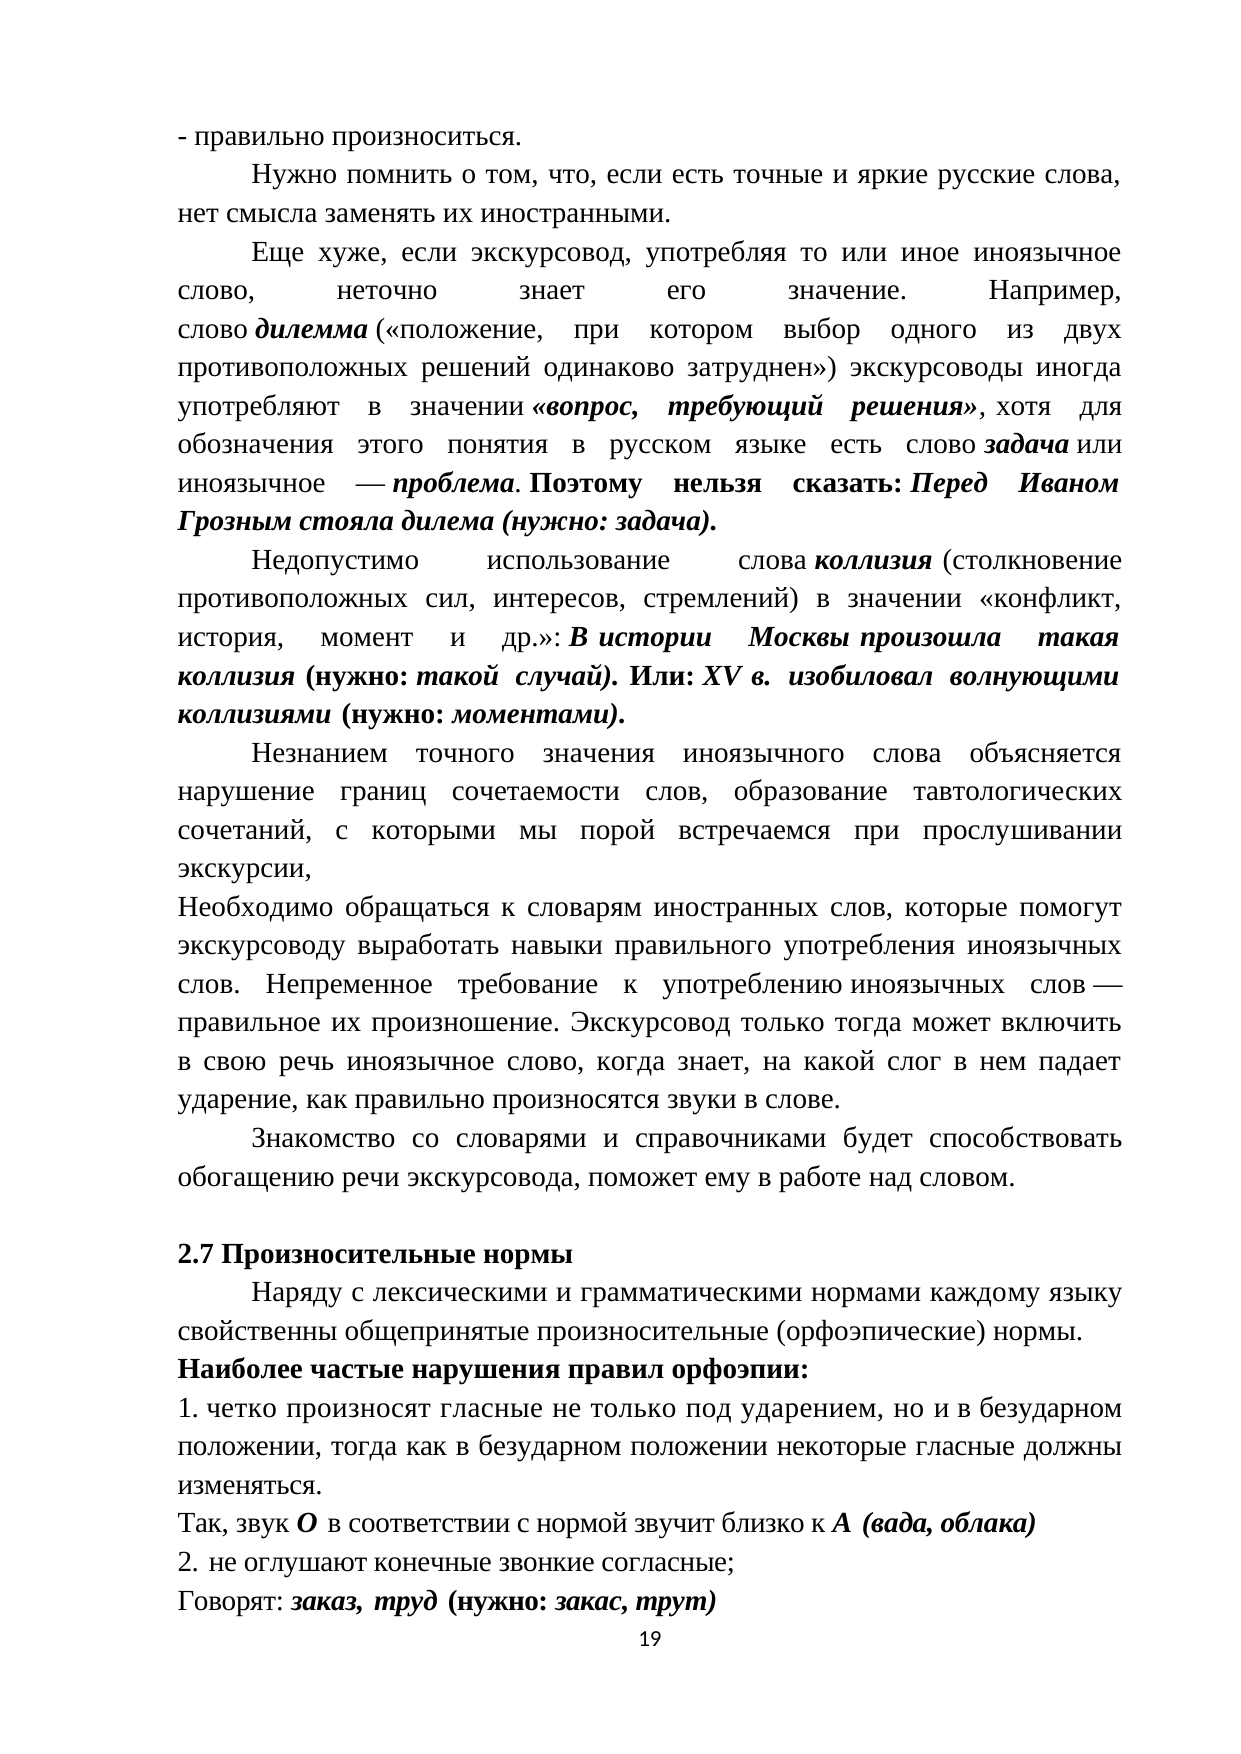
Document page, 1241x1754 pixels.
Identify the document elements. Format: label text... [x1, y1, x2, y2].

text 1. четко произносят гласные не только под ударением, но и в безударном положении, тогда как в безударном положении некоторые гласные должны изменяться. [177, 1390, 1122, 1501]
text Необходимо обращаться к словарям иностранных слов, которые помогут экскурсоводу выработать навыки правильного употребления иноязычных слов. Непременное требование к употреблению иноязычных слов — правильное их произношение. Экскурсовод только тогда может включить в свою речь иноязычное слово, когда знает, на какой слог в нем падает ударение, как правильно произносятся звуки в слове. [177, 889, 1122, 1115]
text Говорят: заказ, труд (нужно: закас, трут) [177, 1583, 1122, 1616]
text Так, звук О в соответствии с нормой звучит близко к А (вада, облака) [177, 1506, 1122, 1539]
text Знакомство со словарями и справочниками будет способствовать обогащению речи экскурсовода, поможет ему в работе над словом. [177, 1120, 1122, 1192]
text 2.7 Произносительные нормы [177, 1236, 1122, 1269]
text Нужно помнить о том, что, если есть точные и яркие русские слова, нет смысла заменять их иностранными. [177, 157, 1122, 229]
text Незнанием точного значения иноязычного слова объясняется нарушение границ сочетаемости слов, образование тавтологических сочетаний, с которыми мы порой встречаемся при прослушивании экскурсии, [177, 735, 1122, 884]
text Еще хуже, если экскурсовод, употребляя то или иное иноязычное слово, неточно знает его значение. Например, слово дилемма («положение, при котором выбор одного из двух противоположных решений одинаково затруднен») экскурсоводы иногда употребляют в значении «вопрос, требующий решения», хотя для обозначения этого понятия в русском языке есть слово задача или иноязычное — проблема. Поэтому нельзя сказать: Перед Иваном Грозным стояла дилема (нужно: задача). [177, 234, 1122, 537]
text Наряду с лексическими и грамматическими нормами каждому языку свойственны общепринятые произносительные (орфоэпические) нормы. [177, 1274, 1122, 1346]
text 2. не оглушают конечные звонкие согласные; [177, 1544, 1122, 1578]
text - правильно произноситься. [177, 118, 1122, 152]
text Недопустимо использование слова коллизия (столкновение противоположных сил, интересов, стремлений) в значении «конфликт, история, момент и др.»: В истории Москвы произошла такая коллизия (нужно: такой случай). Или: XV в. изобиловал волнующими коллизиями (нужно: моментами). [177, 542, 1122, 730]
text Наиболее частые нарушения правил орфоэпии: [177, 1351, 1122, 1385]
